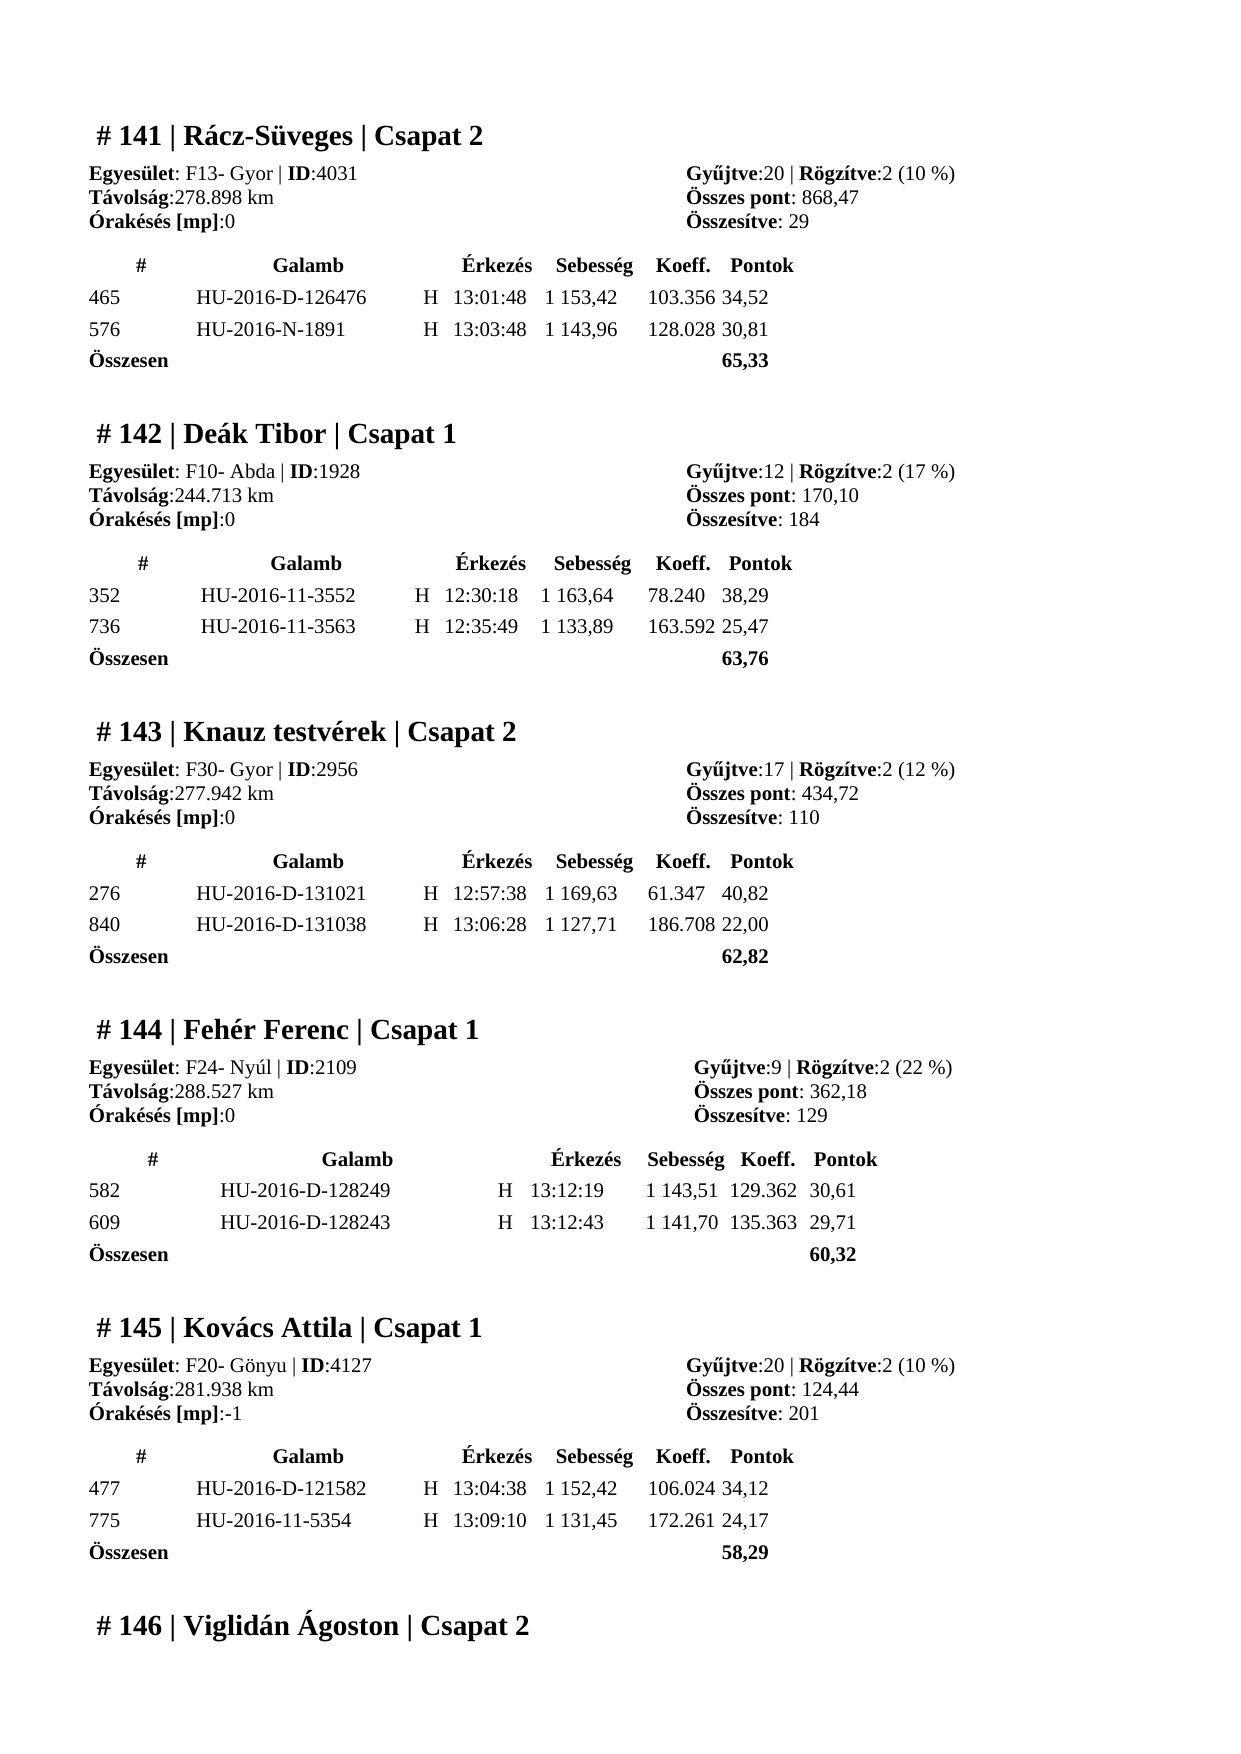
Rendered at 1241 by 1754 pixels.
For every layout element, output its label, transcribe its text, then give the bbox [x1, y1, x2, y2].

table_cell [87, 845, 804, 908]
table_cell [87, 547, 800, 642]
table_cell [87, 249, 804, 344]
subtitle # 146 | Viglidán Ágoston | Csapat 2 [96, 1608, 1173, 1641]
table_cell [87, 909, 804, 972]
subtitle # 142 | Deák Tibor | Csapat 1 [96, 416, 1173, 449]
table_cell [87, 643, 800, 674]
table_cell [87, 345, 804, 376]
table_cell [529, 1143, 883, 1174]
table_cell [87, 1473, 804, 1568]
subtitle # 144 | Fehér Ferenc | Csapat 1 [96, 1012, 1173, 1045]
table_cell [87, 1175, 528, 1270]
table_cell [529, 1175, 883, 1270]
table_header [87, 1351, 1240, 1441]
subtitle # 143 | Knauz testvérek | Csapat 2 [96, 714, 1173, 747]
subtitle # 145 | Kovács Attila | Csapat 1 [96, 1310, 1173, 1343]
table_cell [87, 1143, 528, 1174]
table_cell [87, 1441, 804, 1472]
subtitle # 141 | Rácz-Süveges | Csapat 2 [96, 118, 1173, 152]
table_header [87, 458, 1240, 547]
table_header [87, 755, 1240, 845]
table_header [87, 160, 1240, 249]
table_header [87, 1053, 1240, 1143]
